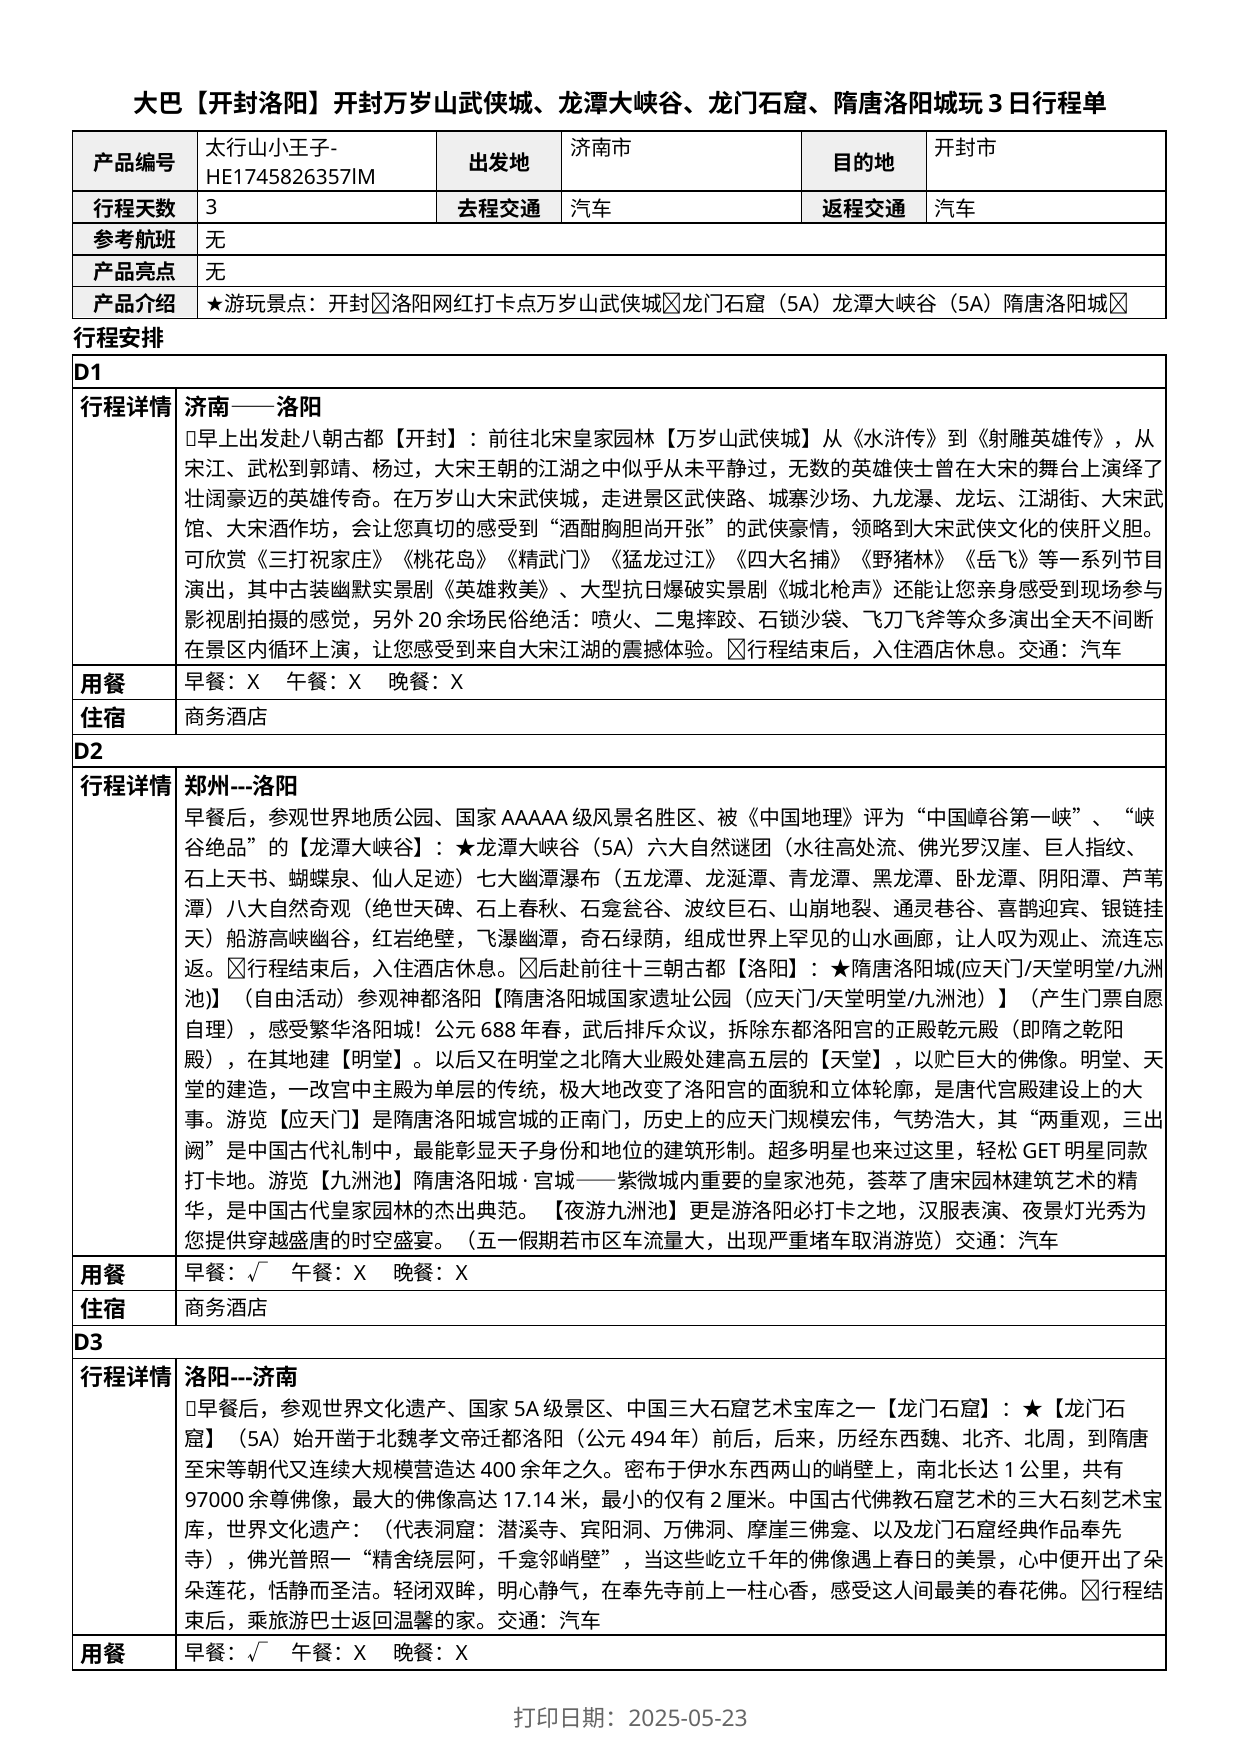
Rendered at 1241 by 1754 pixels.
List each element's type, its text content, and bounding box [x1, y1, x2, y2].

table_cell 用餐 [73, 1257, 175, 1290]
table_cell 济南——洛阳 🚌早上出发赴八朝古都【开封】： [177, 389, 1165, 664]
table_cell 行程详情 [73, 768, 175, 1255]
table_cell 行程详情 [73, 389, 175, 664]
table_cell 产品介绍 [73, 287, 197, 317]
table_cell 商务酒店 [177, 700, 1165, 733]
table_cell 住宿 [73, 700, 175, 733]
table_cell 住宿 [73, 1291, 175, 1324]
table_header 出发地 [437, 132, 561, 190]
table_cell 用餐 [73, 666, 175, 699]
table_cell 郑州---洛阳 早餐后，参观世界地质公园、国家AAAAA级风景名胜区、被《中国地理》评为“中国嶂谷第一峡”、“峡谷绝品”的【龙潭大峡谷】： [177, 768, 1165, 1255]
table_cell 用餐 [73, 1636, 175, 1669]
table_cell 汽车 [562, 192, 801, 222]
table_cell 早餐：√ 午餐：X 晚餐：X [177, 1257, 1165, 1290]
table_cell 行程天数 [73, 192, 197, 222]
table_header 产品编号 [73, 132, 197, 190]
table_cell 洛阳---济南 🚌早餐后，参观世界文化遗产、国家5A级景区、中国三大石窟艺术宝库之一【龙门石窟】： [177, 1359, 1165, 1634]
table_header 目的地 [802, 132, 926, 190]
table_cell 去程交通 [437, 192, 561, 222]
table_cell 返程交通 [802, 192, 926, 222]
table_cell 无 [198, 256, 1165, 286]
text 行程安排 [73, 320, 1167, 353]
table_cell 产品亮点 [73, 256, 197, 286]
table_cell 参考航班 [73, 224, 197, 254]
table_cell D3 [73, 1326, 1165, 1357]
table_cell ★游玩景点：开封➕洛阳网红打卡点 [198, 287, 1165, 317]
table_cell 无 [198, 224, 1165, 254]
text 大巴【开封洛阳】开封万岁山武侠城、龙潭大峡谷、龙门石窟、隋唐洛阳城玩3日行程单 [73, 83, 1167, 119]
table_header 开封市 [927, 132, 1165, 190]
table_header D1 [73, 356, 1165, 387]
table_cell 行程详情 [73, 1359, 175, 1634]
table_cell 早餐：X 午餐：X 晚餐：X [177, 666, 1165, 699]
table_cell 早餐：√ 午餐：X 晚餐：X [177, 1636, 1165, 1669]
table_cell 3 [198, 192, 436, 222]
table_header 济南市 [562, 132, 801, 190]
table_cell D2 [73, 735, 1165, 766]
table_cell 汽车 [927, 192, 1165, 222]
table_header 太行山小王子-HE1745826357lM [198, 132, 436, 190]
table_cell 商务酒店 [177, 1291, 1165, 1324]
